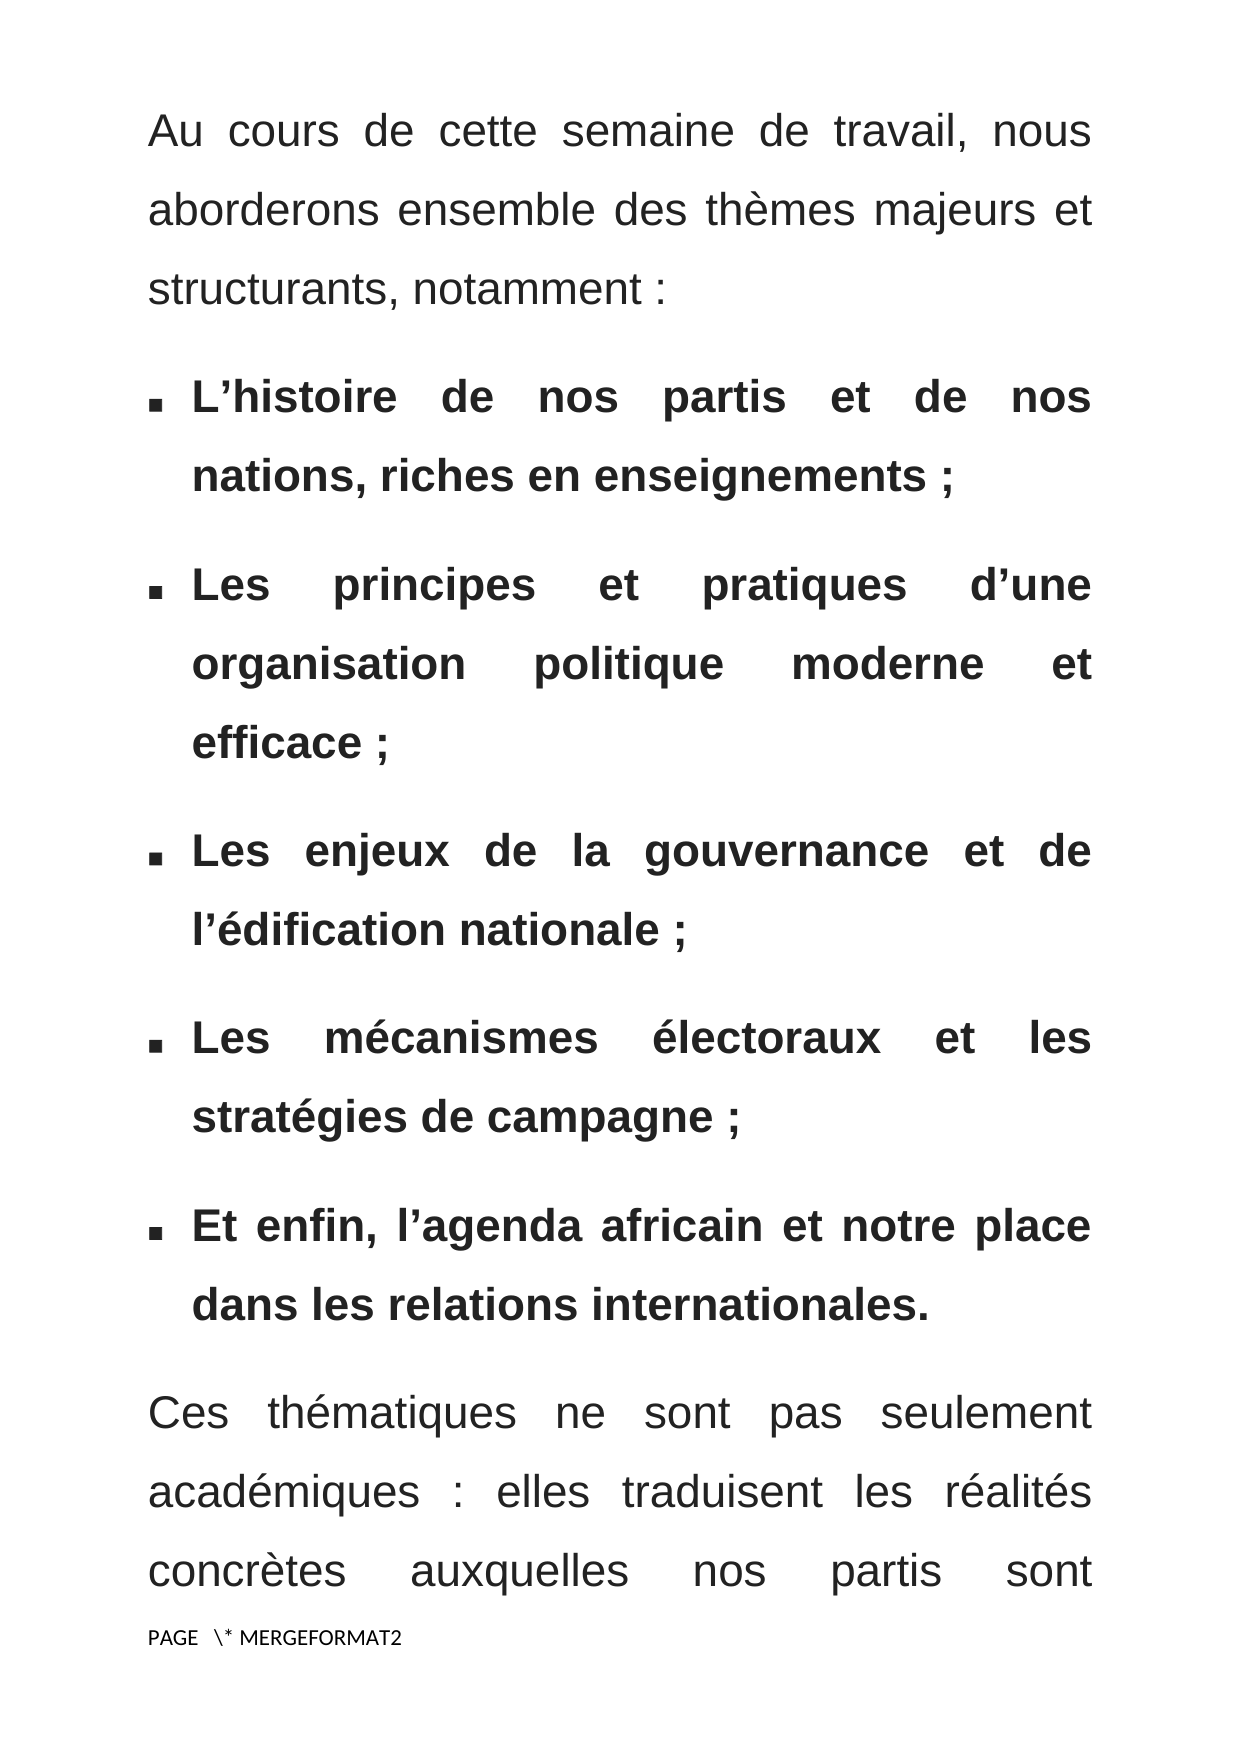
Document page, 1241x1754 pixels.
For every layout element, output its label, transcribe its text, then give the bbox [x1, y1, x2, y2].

list Les principes et pratiques d’une organisation politique moderne et efficace ; [148, 557, 1093, 768]
list Les enjeux de la gouvernance et de l’édification nationale ; [148, 823, 1093, 955]
list L’histoire de nos partis et de nos nations, riches en enseignements ; [148, 370, 1093, 502]
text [148, 1385, 1093, 1596]
list Les mécanismes électoraux et les stratégies de campagne ; [148, 1011, 1093, 1142]
list Et enfin, l’agenda africain et notre place dans les relations internationales. [148, 1198, 1093, 1330]
text Au cours de cette semaine de travail, nous aborderons ensemble des thèmes majeurs et structurants, notamment : [148, 103, 1093, 314]
